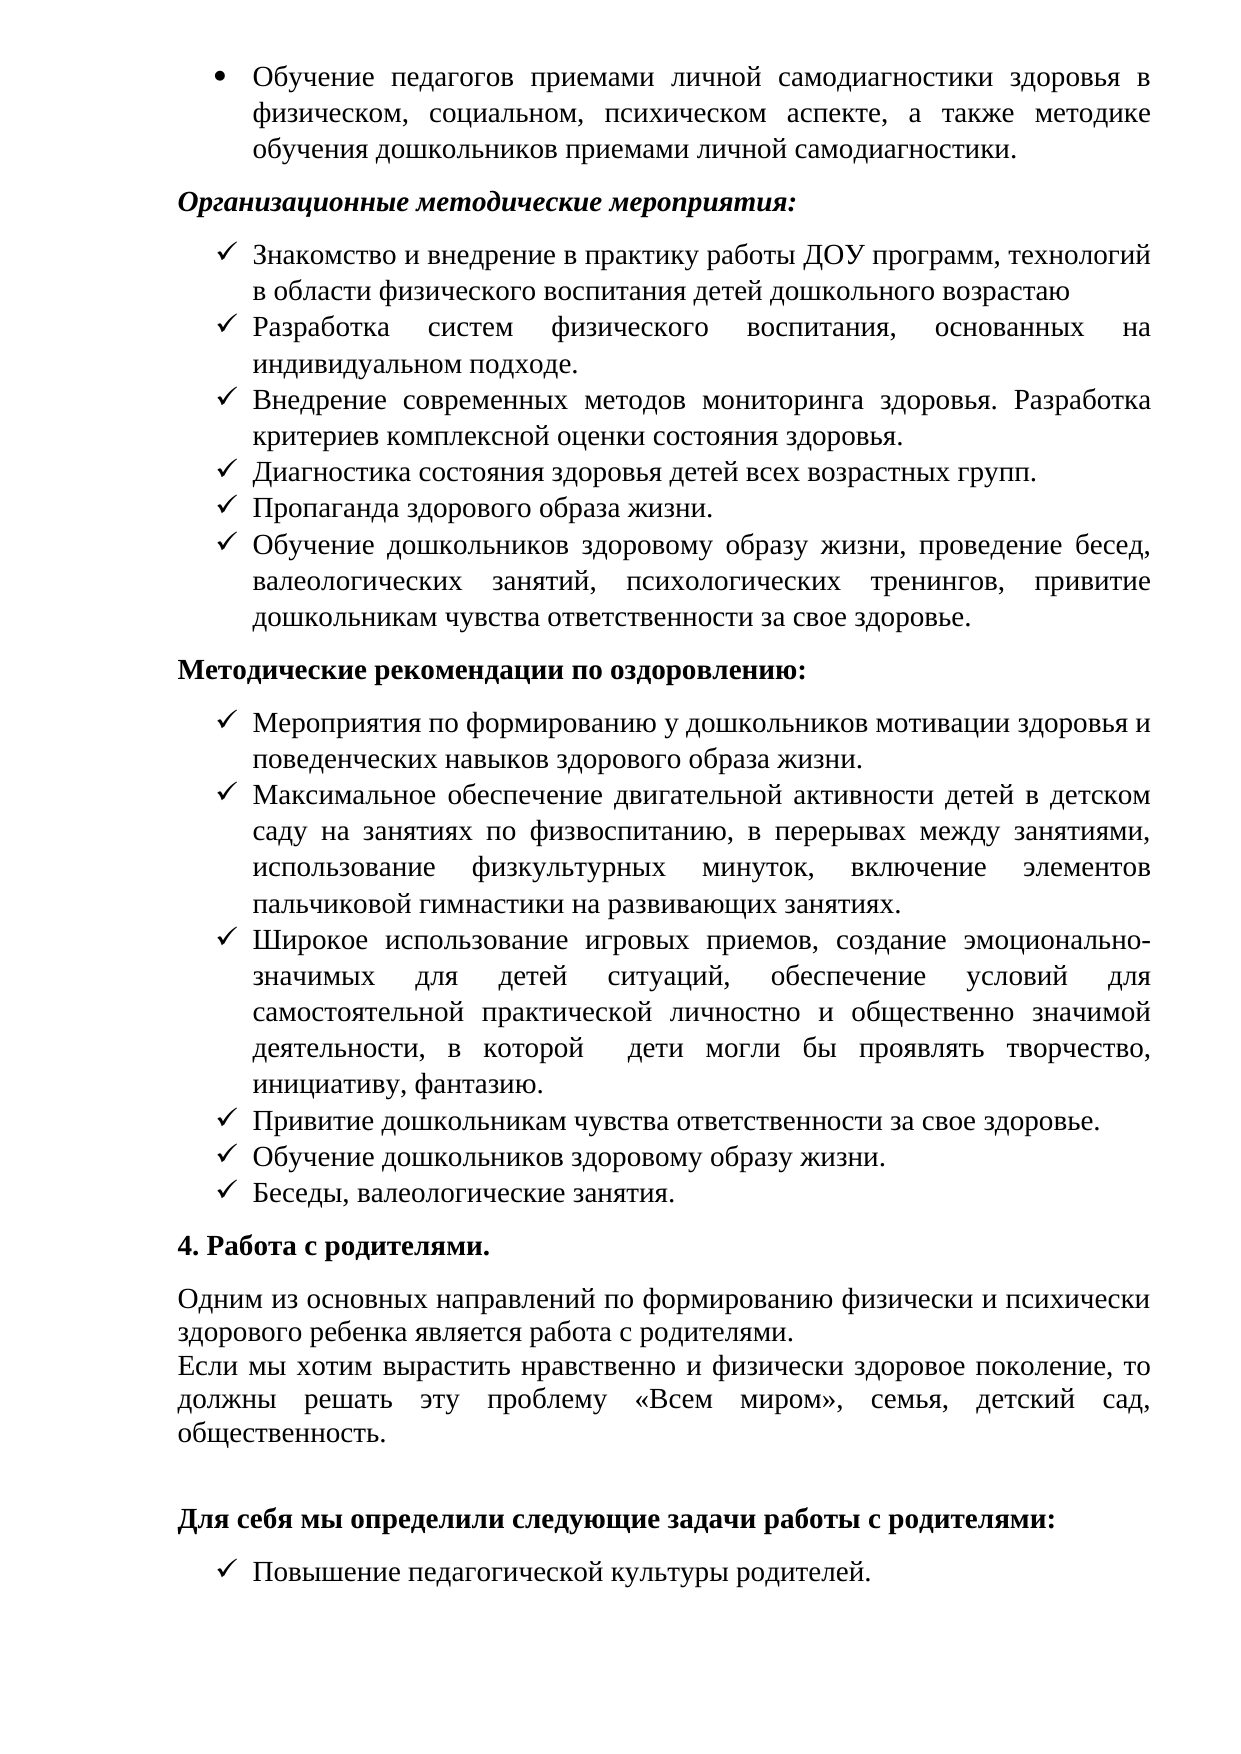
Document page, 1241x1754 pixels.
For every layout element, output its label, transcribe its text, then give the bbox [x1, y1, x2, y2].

text Для себя мы определили следующие задачи работы с родителями: [177, 1501, 1152, 1535]
list Мероприятия по формированию у дошкольников мотивации здоровья и поведенческих навыков здорового образа жизни. [215, 705, 1152, 774]
list Диагностика состояния здоровья детей всех возрастных групп. [215, 454, 1152, 488]
list Знакомство и внедрение в практику работы ДОУ программ, технологий в области физического воспитания детей дошкольного возрастаю [215, 237, 1152, 307]
list Максимальное обеспечение двигательной активности детей в детском саду на занятиях по физвоспитанию, в перерывах между занятиями, использование физкультурных минуток, включение элементов пальчиковой гимнастики на развивающих занятиях. [215, 777, 1152, 919]
text Одним из основных направлений по формированию физически и психически здорового ребенка является работа с родителями. [177, 1281, 1152, 1348]
list Пропаганда здорового образа жизни. [215, 491, 1152, 524]
list Разработка систем физического воспитания, основанных на индивидуальном подходе. [215, 309, 1152, 379]
list Беседы, валеологические занятия. [215, 1175, 1152, 1209]
list Обучение дошкольников здоровому образу жизни, проведение бесед, валеологических занятий, психологических тренингов, привитие дошкольникам чувства ответственности за свое здоровье. [215, 527, 1152, 633]
list Внедрение современных методов мониторинга здоровья. Разработка критериев комплексной оценки состояния здоровья. [215, 382, 1152, 452]
text Методические рекомендации по оздоровлению: [177, 652, 1152, 686]
list Обучение педагогов приемами личной самодиагностики здоровья в физическом, социальном, психическом аспекте, а также методике обучения дошкольников приемами личной самодиагностики. [215, 59, 1152, 165]
list Повышение педагогической культуры родителей. [215, 1554, 1152, 1588]
list Привитие дошкольникам чувства ответственности за свое здоровье. [215, 1103, 1152, 1136]
list Обучение дошкольников здоровому образу жизни. [215, 1139, 1152, 1173]
text 4. Работа с родителями. [177, 1228, 1152, 1262]
text Организационные методические мероприятия: [177, 184, 1152, 218]
text Если мы хотим вырастить нравственно и физически здоровое поколение, то должны решать эту проблему «Всем миром», семья, детский сад, общественность. [177, 1348, 1152, 1449]
list Широкое использование игровых приемов, создание эмоционально-значимых для детей ситуаций, обеспечение условий для самостоятельной практической личностно и общественно значимой деятельности, в которой дети могли бы проявлять творчество, инициативу, фантазию. [215, 922, 1152, 1100]
